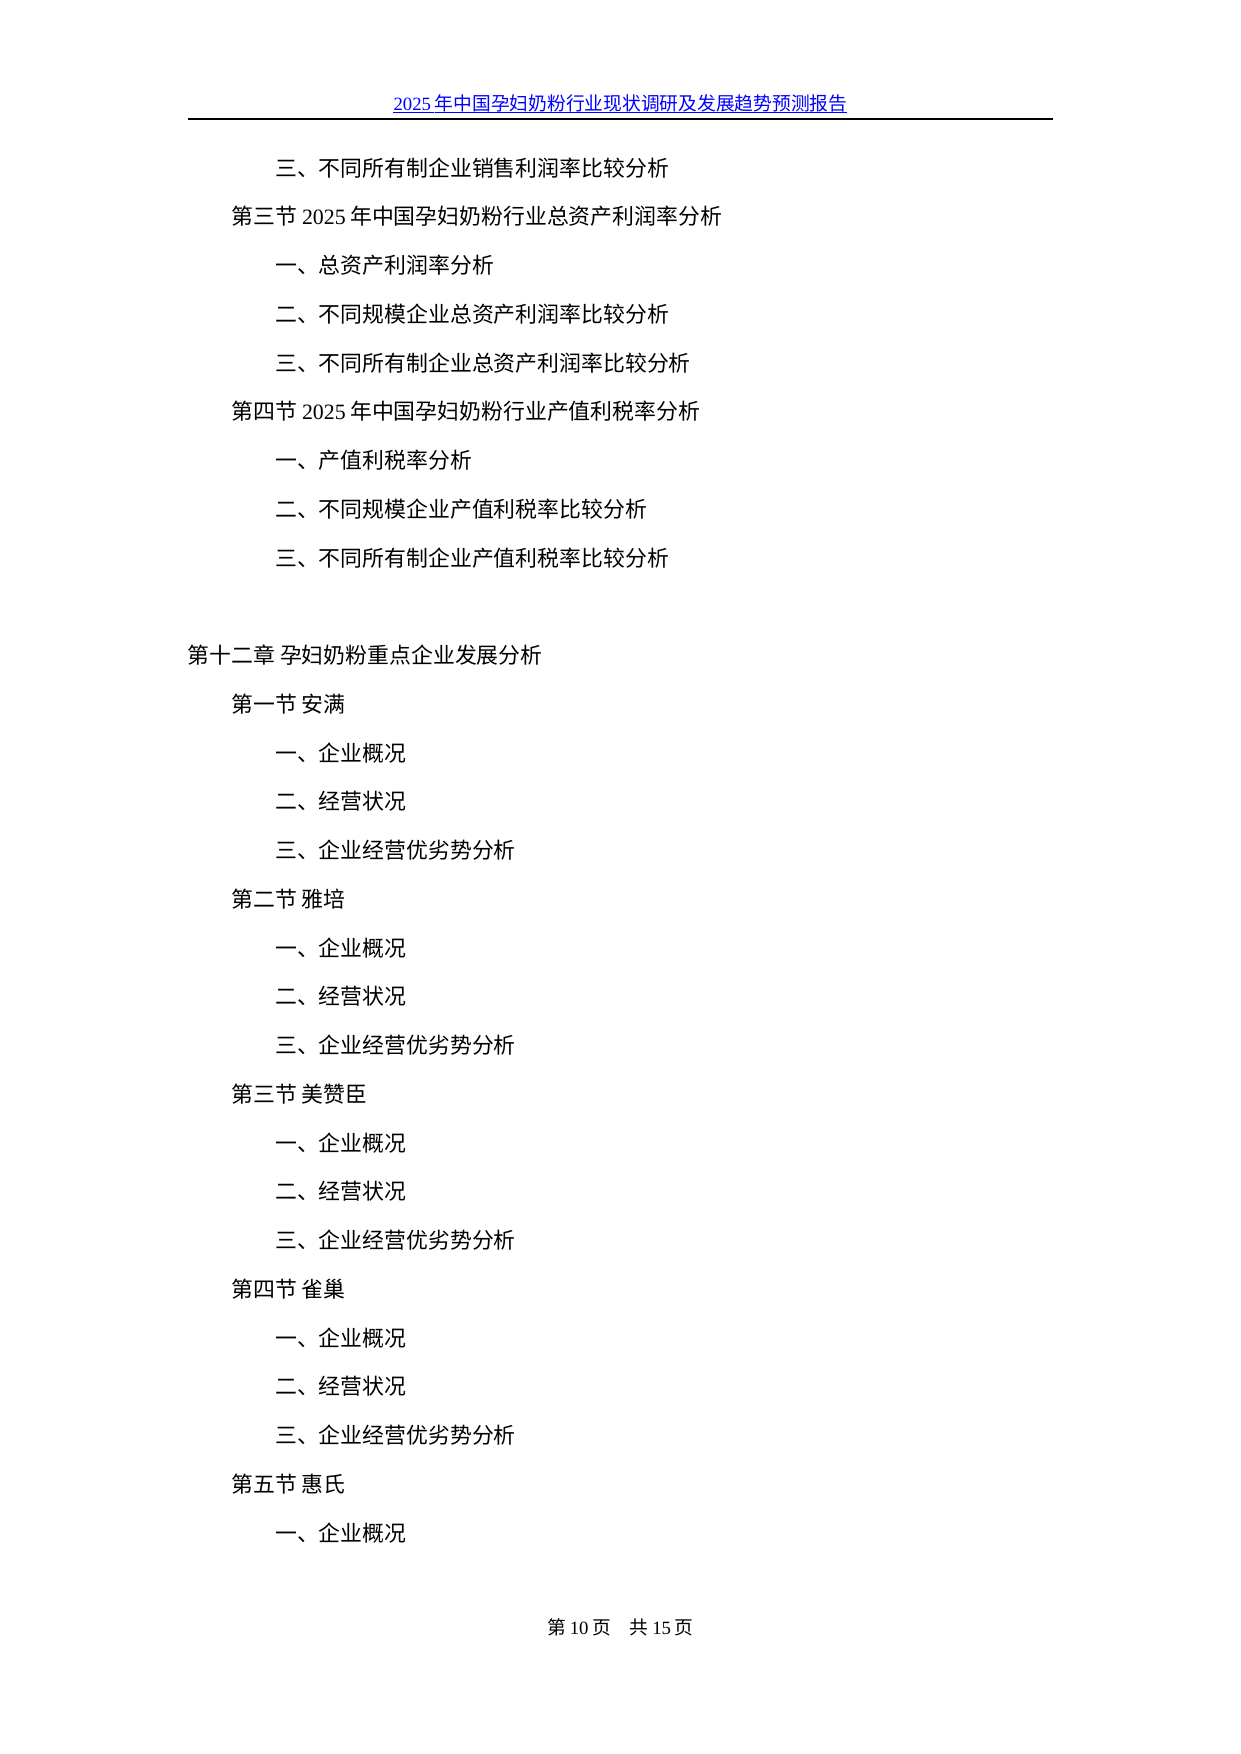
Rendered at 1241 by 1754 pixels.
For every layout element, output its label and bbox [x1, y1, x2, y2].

text [187, 150, 1053, 1548]
